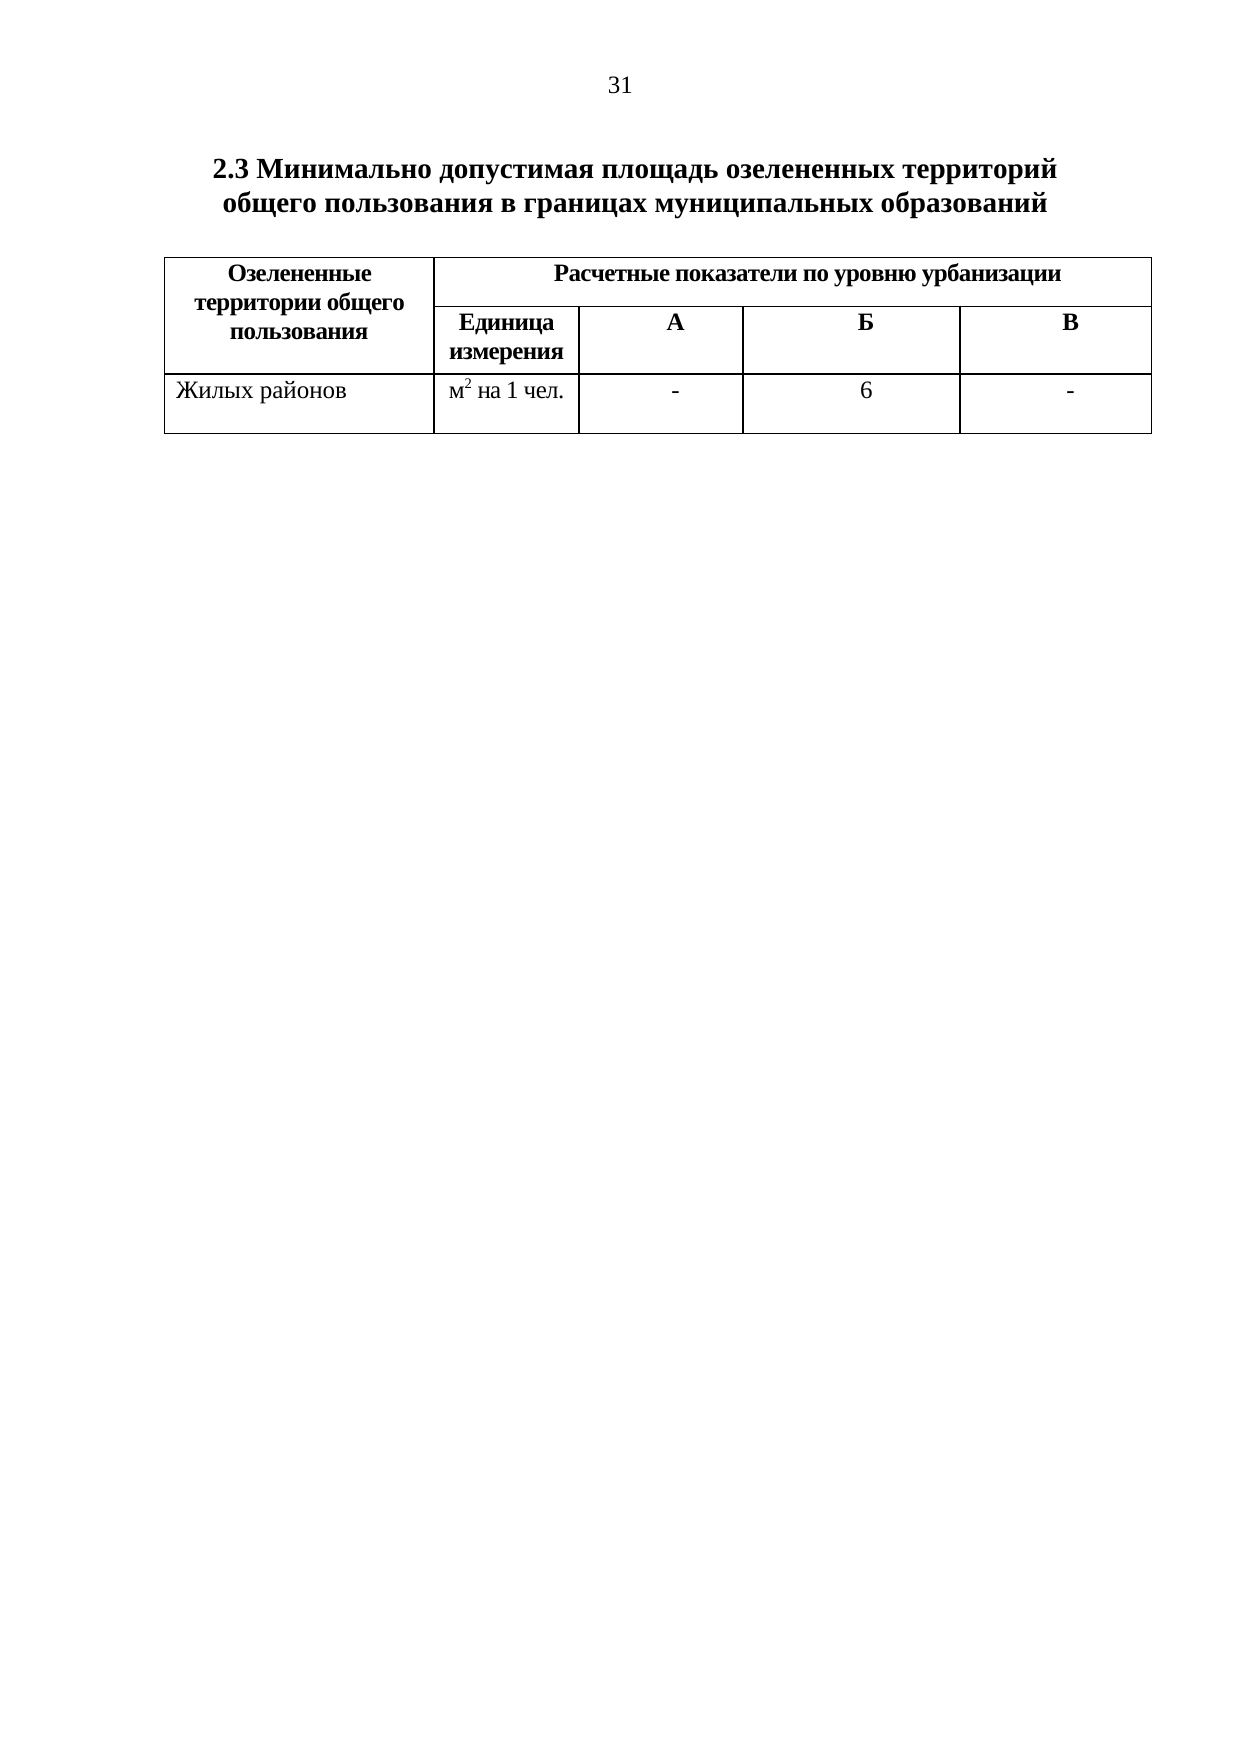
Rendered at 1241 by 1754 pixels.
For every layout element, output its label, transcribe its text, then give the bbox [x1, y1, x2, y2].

table_header Расчетные показатели по уровню урбанизации [435, 258, 1151, 306]
table_cell А [580, 307, 742, 373]
table_cell Жилых районов [165, 375, 433, 432]
table_header Озелененные территории общего пользования [165, 258, 433, 373]
table_cell В [961, 307, 1151, 373]
text 2.3 Минимально допустимая площадь озелененных территорий общего пользования в границах муниципальных образований [177, 152, 1093, 219]
table_cell м2 на 1 чел. [435, 375, 578, 432]
table_cell Единица измерения [435, 307, 578, 373]
table_cell 6 [744, 375, 959, 432]
table_cell - [580, 375, 742, 432]
table_cell Б [744, 307, 959, 373]
table_cell - [961, 375, 1151, 432]
